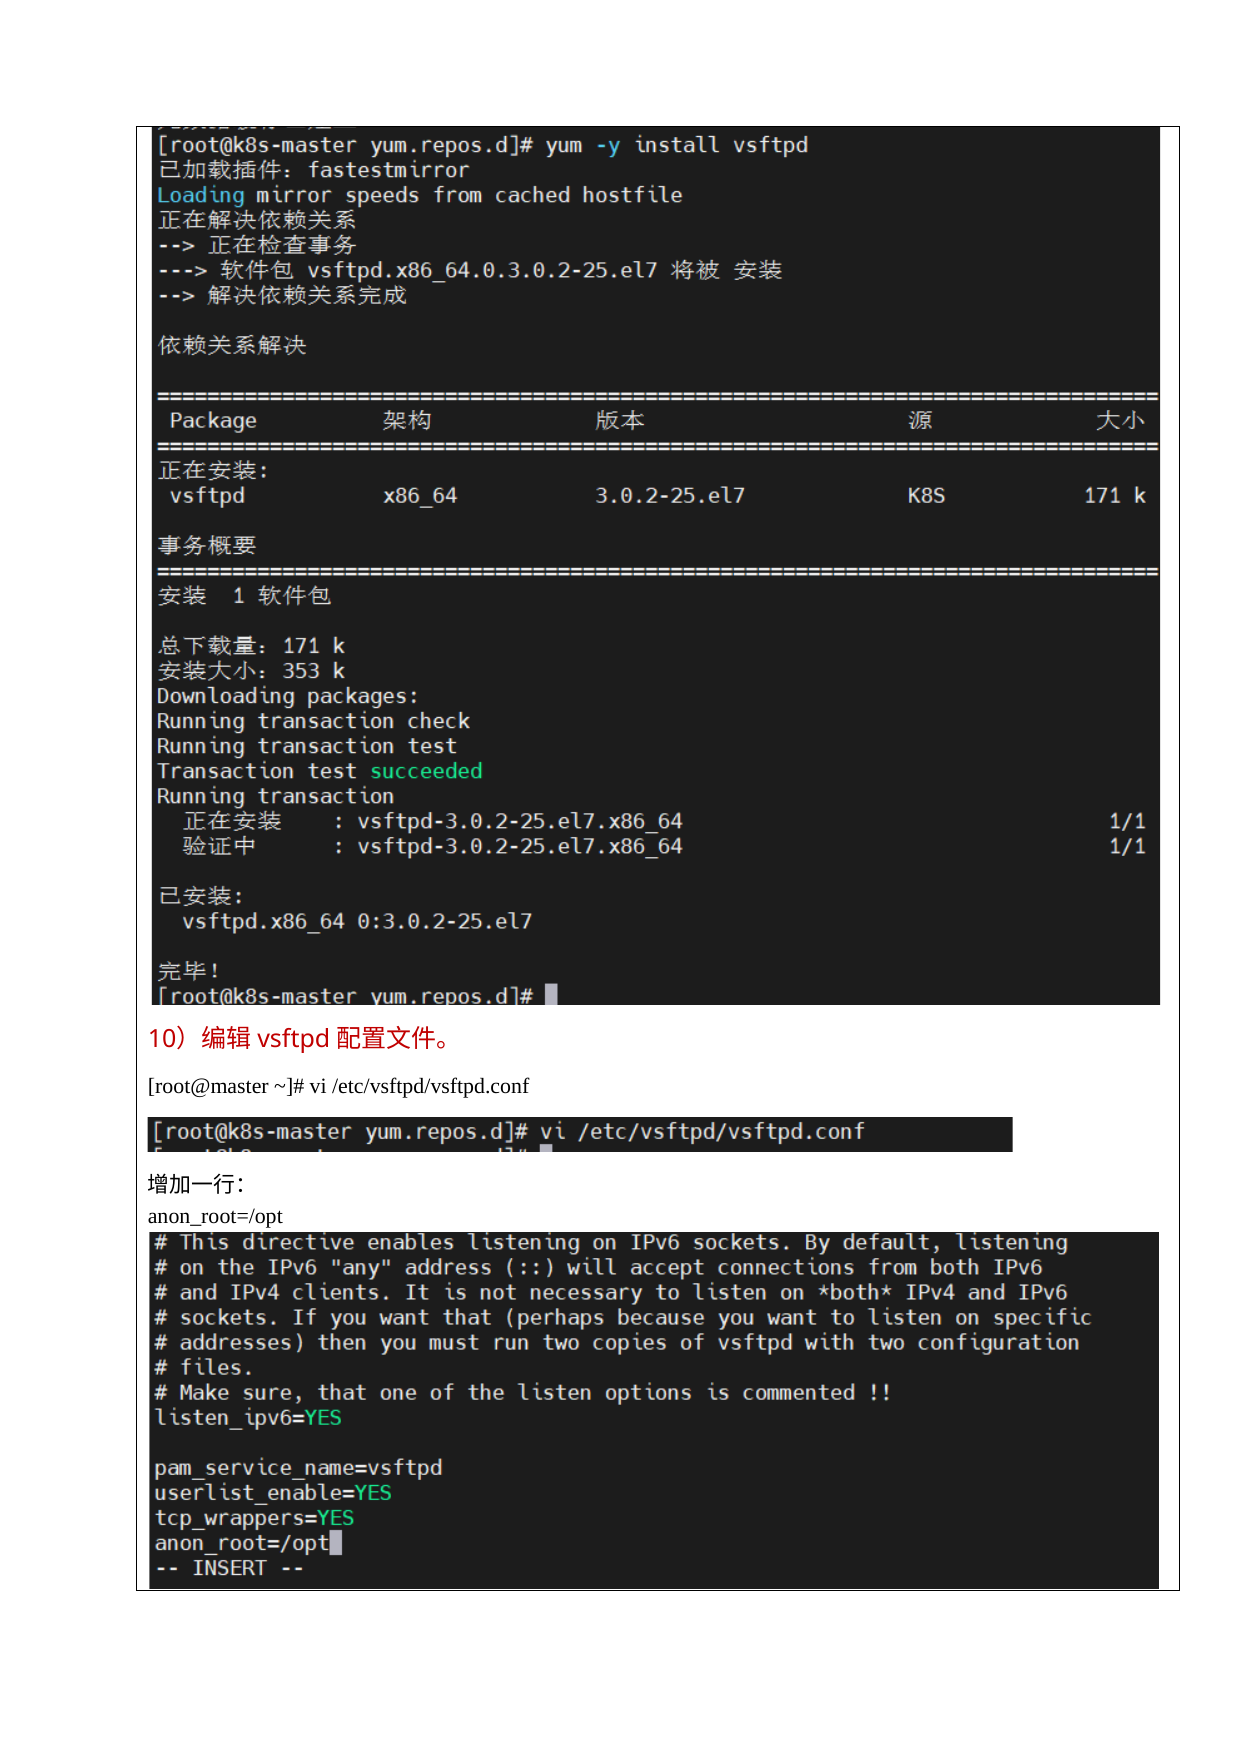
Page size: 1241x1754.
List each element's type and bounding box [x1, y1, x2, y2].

picture [147, 1117, 1013, 1152]
picture [147, 1232, 1159, 1589]
table_cell [137, 127, 1179, 1589]
picture [147, 127, 1161, 1005]
